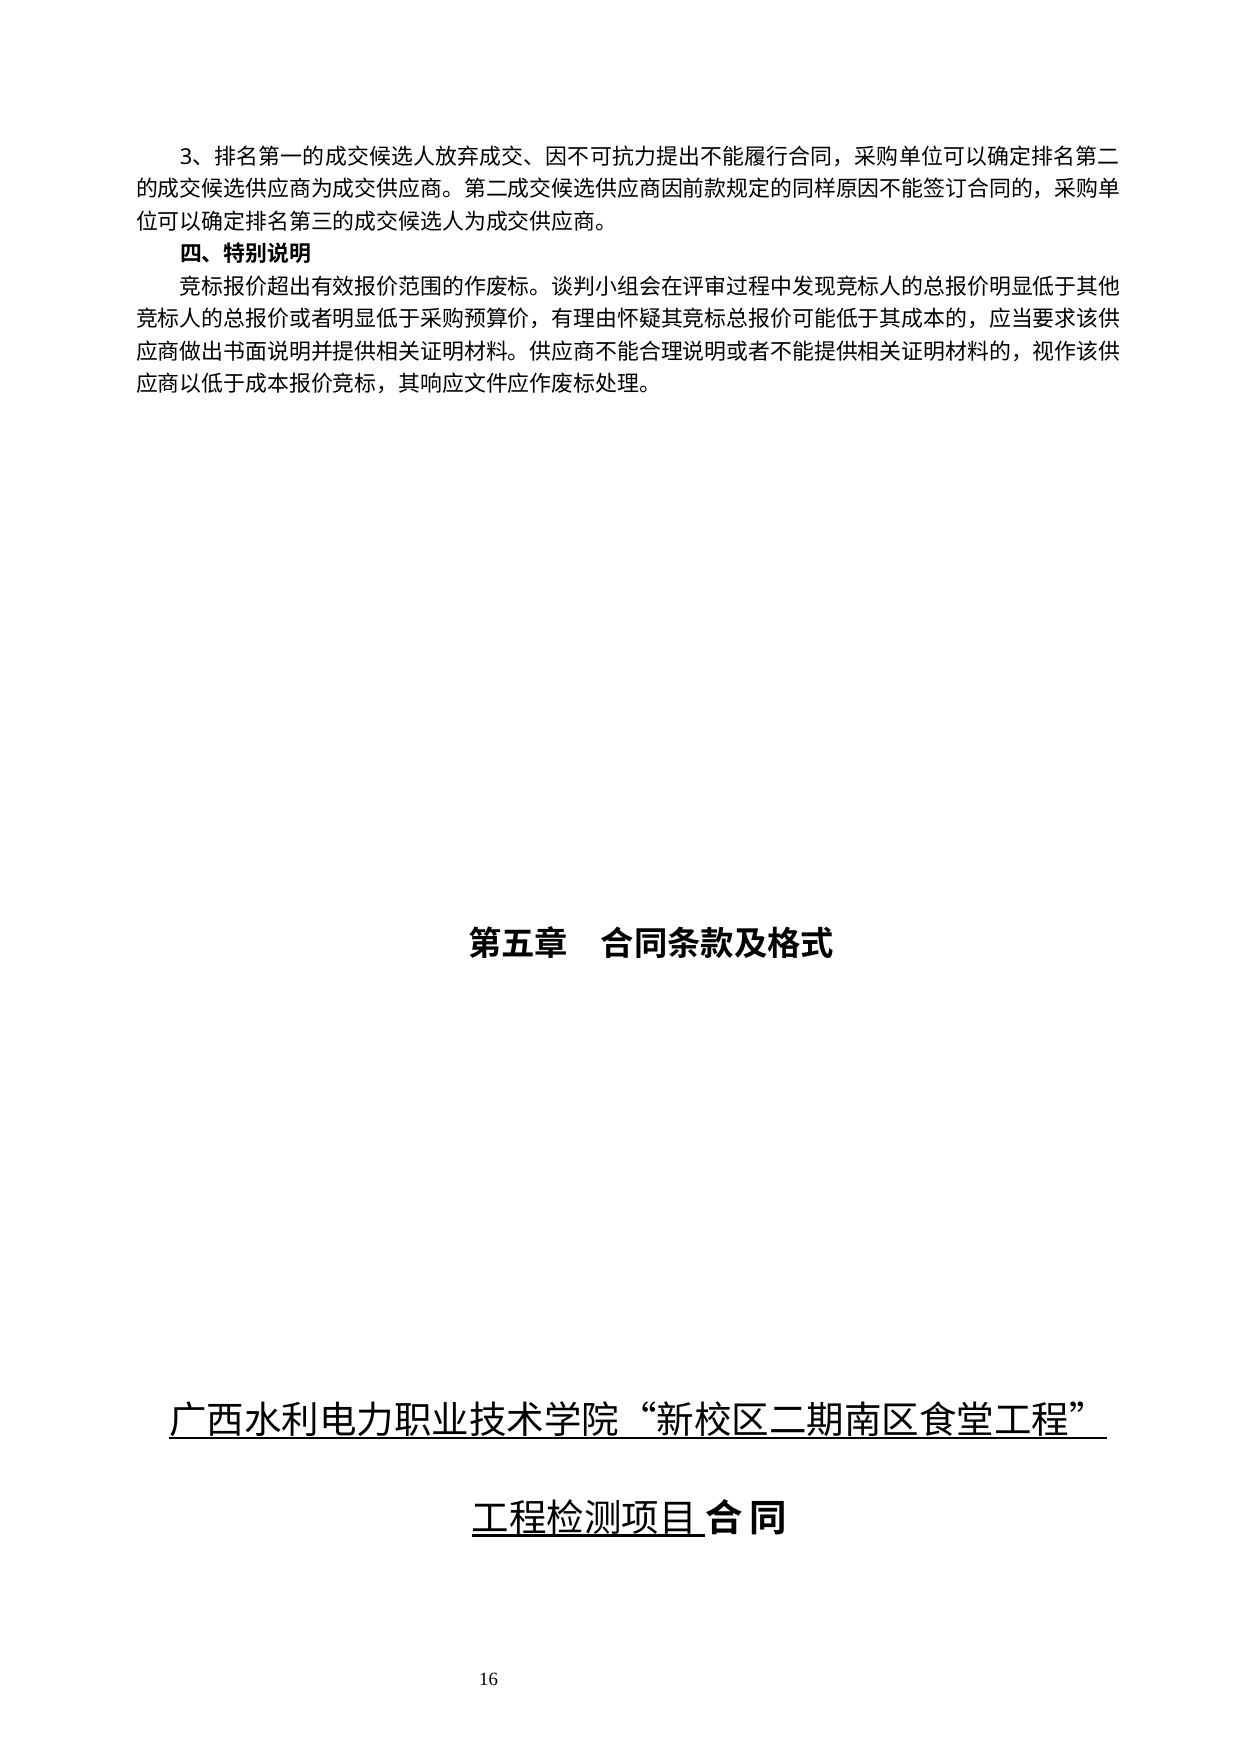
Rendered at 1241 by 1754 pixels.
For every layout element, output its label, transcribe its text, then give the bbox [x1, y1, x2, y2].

list 合同条款及格式 [179, 908, 1122, 973]
text 竞标报价超出有效报价范围的作废标。谈判小组会在评审过程中发现竞标人的总报价明显低于其他竞标人的总报价或者明显低于采购预算价，有理由怀疑其竞标总报价可能低于其成本的，应当要求该供应商做出书面说明并提供相关证明材料。供应商不能合理说明或者不能提供相关证明材料的，视作该供应商以低于成本报价竞标，其响应文件应作废标处理。 [136, 268, 1122, 398]
text 3、排名第一的成交候选人放弃成交、因不可抗力提出不能履行合同，采购单位可以确定排名第二的成交候选供应商为成交供应商。第二成交候选供应商因前款规定的同样原因不能签订合同的，采购单位可以确定排名第三的成交候选人为成交供应商。 [136, 138, 1122, 236]
text 广西水利电力职业技术学院“新校区二期南区食堂工程”工程检测项目 合同 [136, 1384, 1122, 1547]
text 四、特别说明 [136, 236, 1122, 268]
